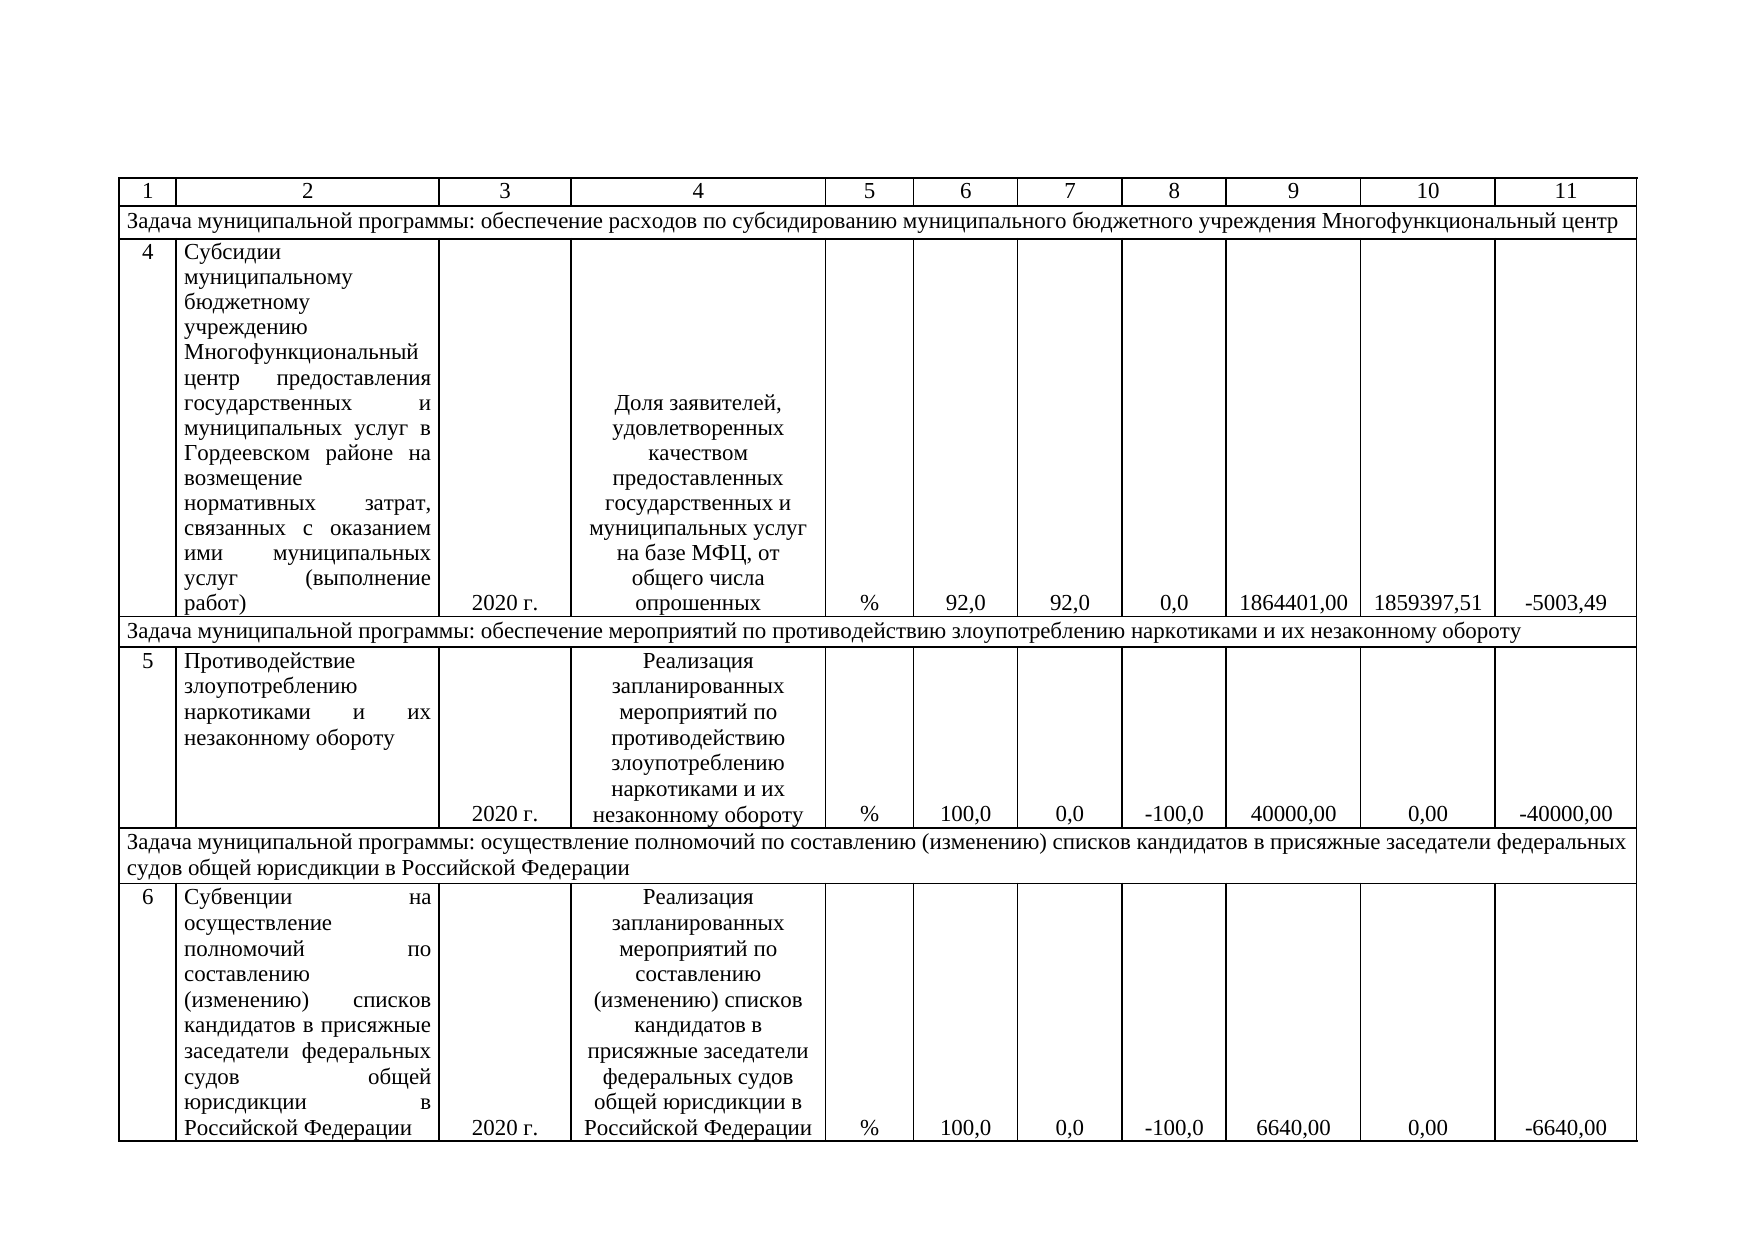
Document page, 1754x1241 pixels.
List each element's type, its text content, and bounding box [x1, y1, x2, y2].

table_cell 0,0 [1018, 884, 1121, 1140]
table_cell 92,0 [914, 240, 1017, 616]
table_cell 4 [120, 240, 175, 616]
table_cell 2020 г. [440, 240, 570, 616]
table_cell Субсидии муниципальному бюджетному учреждению Многофункциональный центр предоставления государственных и муниципальных услуг в Гордеевском районе на возмещение нормативных затрат, связанных с оказанием ими муниципальных услуг (выполнение работ) [177, 240, 438, 616]
table_cell 40000,00 [1227, 648, 1360, 827]
table_cell 0,00 [1361, 648, 1494, 827]
table_cell 5 [826, 179, 913, 205]
table_cell 0,00 [1361, 884, 1494, 1140]
table_cell Задача муниципальной программы: обеспечение мероприятий по противодействию злоупотреблению наркотиками и их незаконному обороту [120, 617, 1636, 646]
table_cell Доля заявителей, удовлетворенных качеством предоставленных государственных и муниципальных услуг на базе МФЦ, от общего числа опрошенных [572, 240, 825, 616]
table_cell 6 [914, 179, 1017, 205]
table_cell 9 [1227, 179, 1360, 205]
table_cell 100,0 [914, 884, 1017, 1140]
table_cell 6 [120, 884, 175, 1140]
table_cell Задача муниципальной программы: осуществление полномочий по составлению (изменению) списков кандидатов в присяжные заседатели федеральных судов общей юрисдикции в Российской Федерации [120, 829, 1636, 883]
table_cell 5 [120, 648, 175, 827]
table_cell 4 [572, 179, 825, 205]
table_cell 1859397,51 [1361, 240, 1494, 616]
table_cell 100,0 [914, 648, 1017, 827]
table_cell 3 [440, 179, 570, 205]
table_cell Противодействие злоупотреблению наркотиками и их незаконному обороту [177, 648, 438, 827]
table_cell 8 [1123, 179, 1225, 205]
table_cell 7 [1018, 179, 1121, 205]
table_cell % [826, 884, 913, 1140]
table_cell Реализация запланированных мероприятий по противодействию злоупотреблению наркотиками и их незаконному обороту [572, 648, 825, 827]
table_cell 2020 г. [440, 648, 570, 827]
table_cell -100,0 [1123, 648, 1225, 827]
table_cell % [826, 240, 913, 616]
table_cell 2020 г. [440, 884, 570, 1140]
table_cell -100,0 [1123, 884, 1225, 1140]
table_cell -6640,00 [1496, 884, 1636, 1140]
table_cell -5003,49 [1496, 240, 1636, 616]
table_cell 1864401,00 [1227, 240, 1360, 616]
table_cell -40000,00 [1496, 648, 1636, 827]
table_cell % [826, 648, 913, 827]
table_cell Задача муниципальной программы: обеспечение расходов по субсидированию муниципального бюджетного учреждения Многофункциональный центр [120, 207, 1636, 238]
table_cell 92,0 [1018, 240, 1121, 616]
table_cell 6640,00 [1227, 884, 1360, 1140]
table_cell Реализация запланированных мероприятий по составлению (изменению) списков кандидатов в присяжные заседатели федеральных судов общей юрисдикции в Российской Федерации [572, 884, 825, 1140]
table_cell 10 [1361, 179, 1494, 205]
table_cell 0,0 [1018, 648, 1121, 827]
table_cell 11 [1496, 179, 1636, 205]
table_cell Субвенции на осуществление полномочий по составлению (изменению) списков кандидатов в присяжные заседатели федеральных судов общей юрисдикции в Российской Федерации [177, 884, 438, 1140]
table_cell 2 [177, 179, 438, 205]
table_cell 1 [120, 179, 175, 205]
table_cell 0,0 [1123, 240, 1225, 616]
